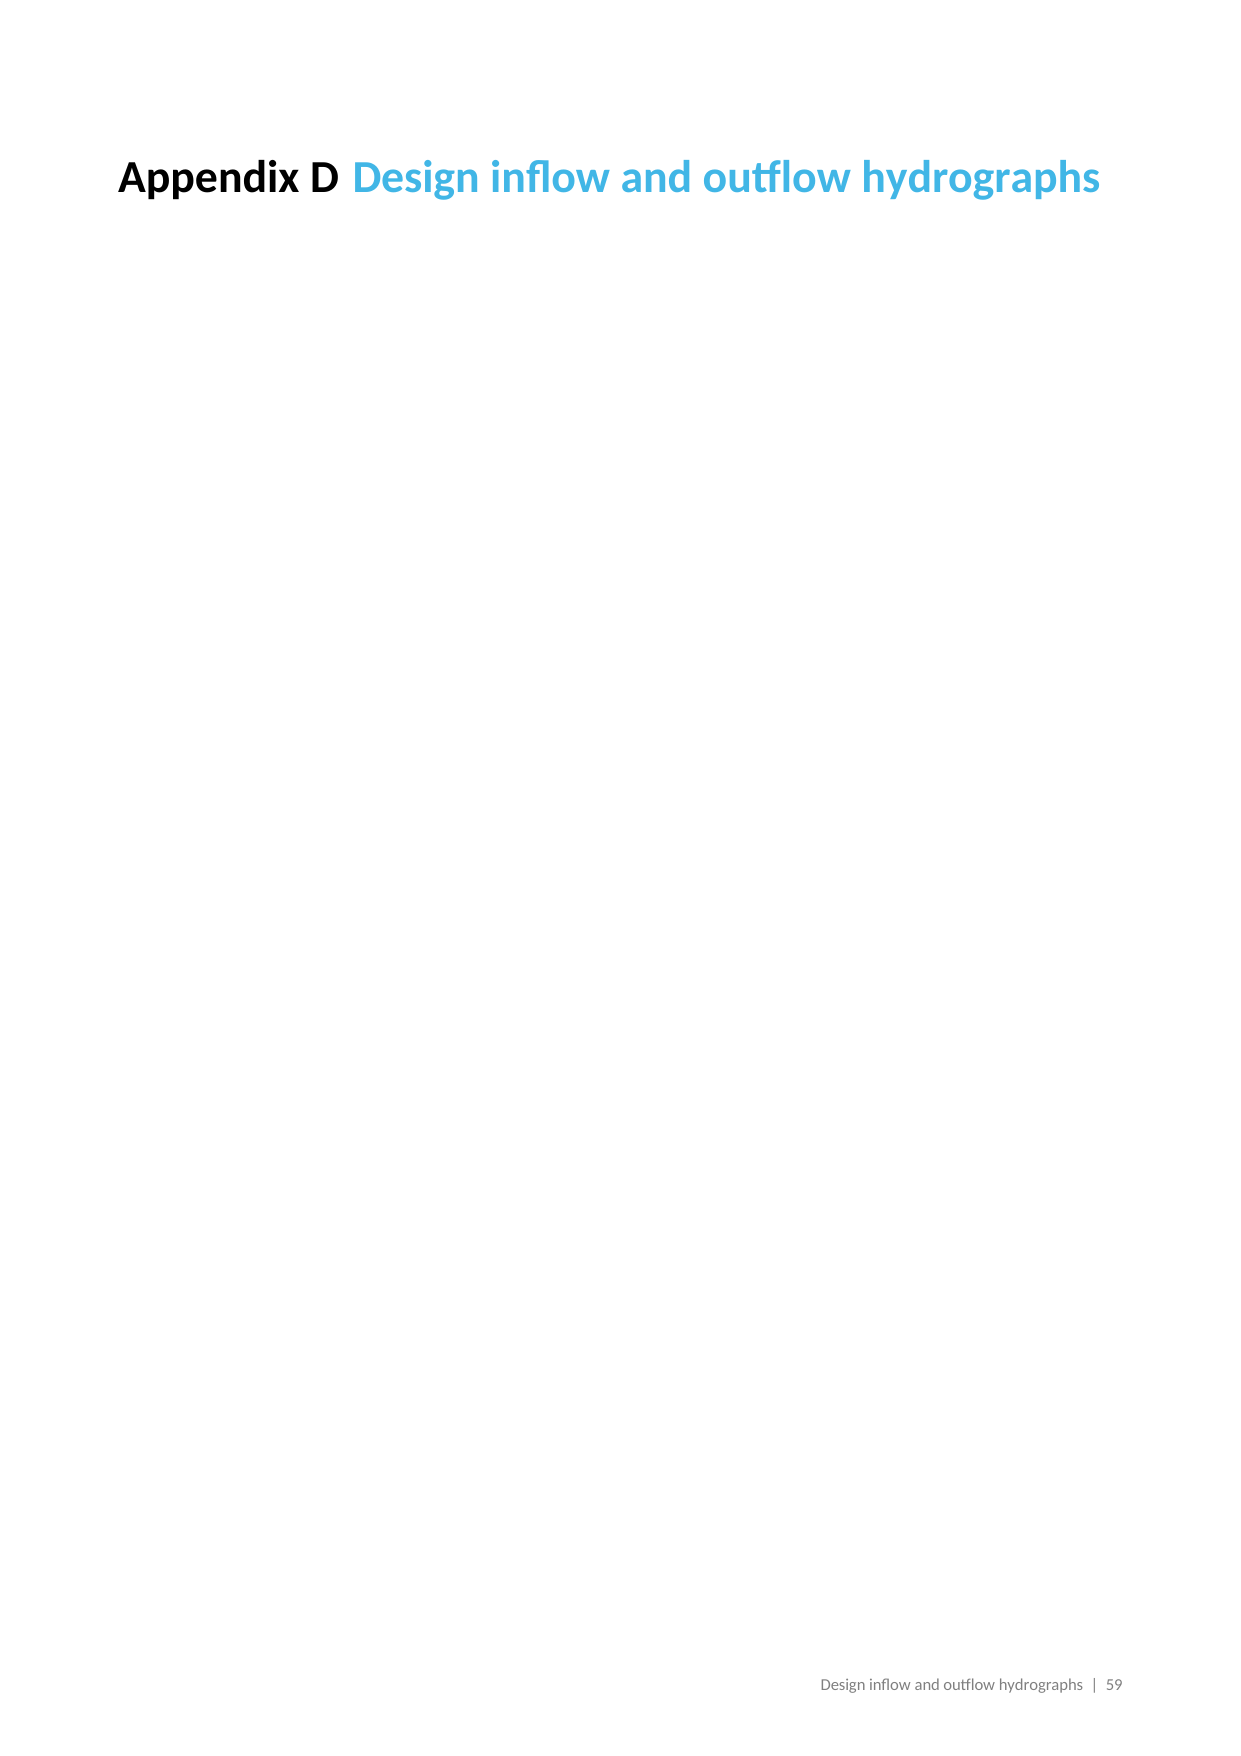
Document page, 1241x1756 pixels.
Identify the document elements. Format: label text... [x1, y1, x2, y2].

text Appendix D Design inflow and outflow hydrographs [118, 148, 1134, 203]
text Design inflow and outflow hydrographs | 59 [106, 1674, 1122, 1694]
